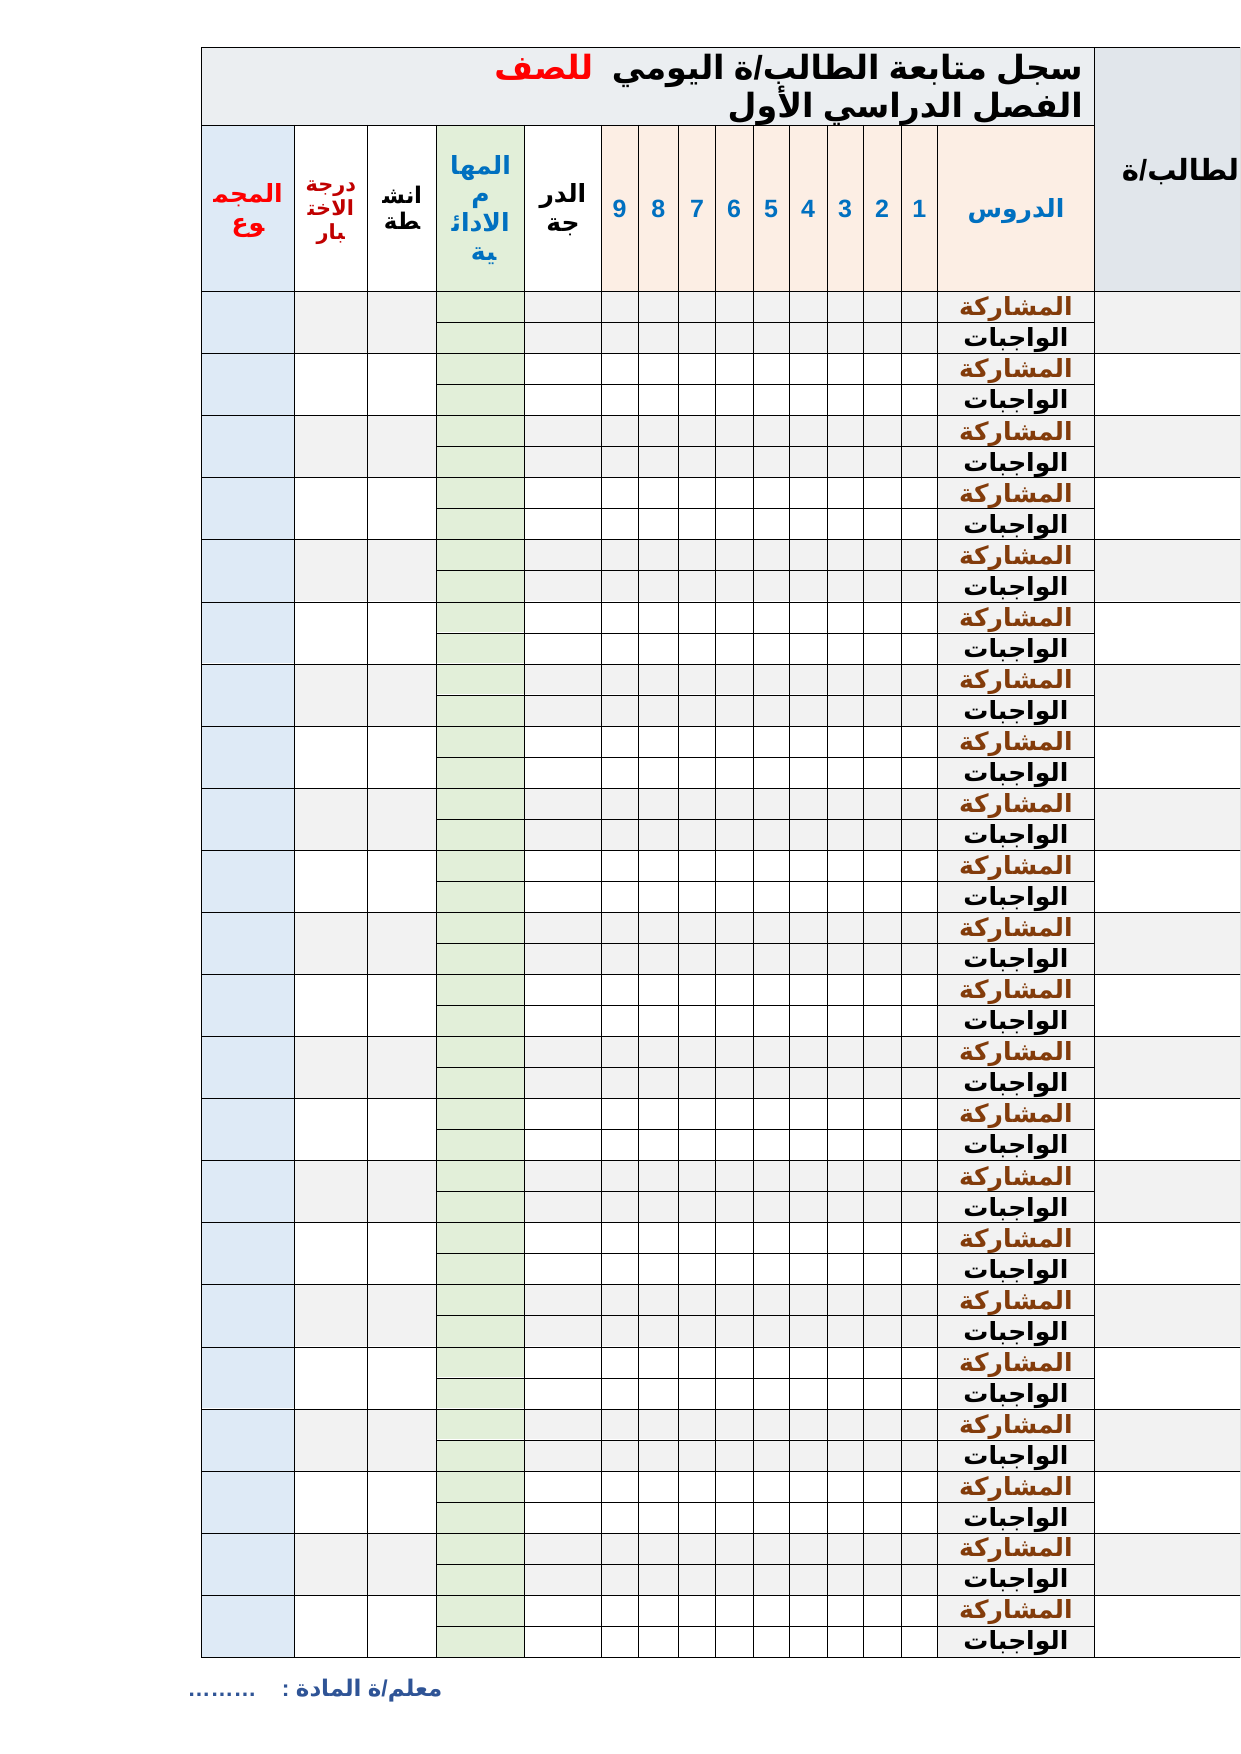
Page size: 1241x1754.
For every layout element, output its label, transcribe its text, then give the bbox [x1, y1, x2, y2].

table_cell [602, 478, 638, 508]
table_cell [639, 1503, 678, 1533]
table_cell [828, 354, 863, 384]
table_cell [639, 447, 678, 477]
table_cell 3 [828, 126, 863, 291]
table_cell الواجبات [938, 571, 1094, 601]
table_cell [790, 1037, 827, 1067]
table_cell [716, 665, 753, 694]
table_cell [716, 1348, 753, 1377]
table_cell [864, 603, 901, 632]
table_cell [790, 944, 827, 974]
table_cell [525, 323, 601, 353]
table_cell الواجبات [938, 1316, 1094, 1346]
table_cell [295, 1099, 367, 1160]
table_cell [525, 1627, 601, 1657]
table_cell [679, 1099, 715, 1129]
table_cell [679, 1410, 715, 1439]
table_cell [602, 1006, 638, 1036]
table_cell [679, 1316, 715, 1346]
table_cell [716, 1223, 753, 1253]
table_cell [754, 1130, 789, 1160]
table_cell المشاركة [938, 1534, 1094, 1564]
table_cell [716, 1596, 753, 1626]
table_cell [790, 1161, 827, 1191]
table_cell [864, 1410, 901, 1439]
table_cell [754, 1006, 789, 1036]
table_cell درجة الاختبار [295, 126, 367, 291]
table_cell [790, 385, 827, 415]
table_cell [525, 540, 601, 570]
table_cell [902, 416, 937, 446]
table_cell [639, 882, 678, 912]
table_cell [202, 727, 294, 788]
table_cell [716, 323, 753, 353]
table_cell [902, 385, 937, 415]
table_cell [437, 696, 524, 726]
table_cell المشاركة [938, 1161, 1094, 1191]
table_cell [828, 478, 863, 508]
table_cell [790, 603, 827, 632]
table_cell [437, 1565, 524, 1595]
table_cell [295, 292, 367, 353]
table_cell [639, 416, 678, 446]
table_cell [864, 1223, 901, 1253]
table_cell [754, 1534, 789, 1564]
table_cell [437, 727, 524, 757]
table_cell [864, 1379, 901, 1408]
table_cell [754, 1192, 789, 1222]
table_cell [864, 1254, 901, 1284]
table_cell 2 [864, 126, 901, 291]
table_cell [639, 1596, 678, 1626]
table_cell [828, 1472, 863, 1502]
table_cell [679, 323, 715, 353]
table_cell [679, 1441, 715, 1471]
table_cell [754, 975, 789, 1005]
table_cell [864, 975, 901, 1005]
table_cell [202, 975, 294, 1036]
table_cell [902, 478, 937, 508]
table_cell [602, 354, 638, 384]
table_cell [754, 323, 789, 353]
table_cell [1095, 416, 1240, 477]
table_cell [437, 354, 524, 384]
table_cell [525, 789, 601, 819]
table_cell [790, 354, 827, 384]
table_cell [437, 571, 524, 601]
table_cell [716, 1316, 753, 1346]
table_cell [790, 820, 827, 850]
table_cell [295, 603, 367, 663]
table_cell الواجبات [938, 882, 1094, 912]
table_cell [902, 323, 937, 353]
table_cell [639, 1254, 678, 1284]
table_cell [902, 820, 937, 850]
table_cell المشاركة [938, 1410, 1094, 1439]
table_cell [754, 571, 789, 601]
table_cell [864, 571, 901, 601]
table_cell [202, 603, 294, 663]
table_cell [716, 1192, 753, 1222]
table_cell [828, 1037, 863, 1067]
table_cell [679, 292, 715, 322]
table_cell [828, 447, 863, 477]
table_cell [716, 882, 753, 912]
table_cell [754, 882, 789, 912]
table_cell [754, 727, 789, 757]
table_cell [828, 1130, 863, 1160]
table_cell [716, 1130, 753, 1160]
table_cell [716, 944, 753, 974]
table_cell [754, 1441, 789, 1471]
table_cell [716, 1006, 753, 1036]
table_cell [295, 540, 367, 601]
table_cell الواجبات [938, 944, 1094, 974]
table_cell [828, 975, 863, 1005]
table_cell [679, 1379, 715, 1408]
table_cell [754, 540, 789, 570]
table_cell [368, 1534, 436, 1595]
table_cell [790, 913, 827, 943]
table_cell الواجبات [938, 1627, 1094, 1657]
table_cell [602, 758, 638, 788]
table_cell [902, 1534, 937, 1564]
table_cell [1095, 1534, 1240, 1595]
table_cell [828, 1348, 863, 1377]
table_cell [295, 1472, 367, 1533]
table_cell [368, 1285, 436, 1346]
table_cell [716, 416, 753, 446]
table_cell [525, 944, 601, 974]
table_cell [864, 820, 901, 850]
table_cell [368, 1161, 436, 1222]
table_cell [716, 820, 753, 850]
table_cell [754, 1285, 789, 1315]
table_cell [716, 385, 753, 415]
table_cell [368, 727, 436, 788]
table_cell [902, 1068, 937, 1098]
table_header اسم الطالب/ة [1095, 48, 1240, 291]
table_cell [437, 1441, 524, 1471]
table_cell [437, 603, 524, 632]
table_cell المشاركة [938, 1099, 1094, 1129]
table_cell [902, 1223, 937, 1253]
table_cell [437, 975, 524, 1005]
table_cell [679, 975, 715, 1005]
table_cell [295, 1534, 367, 1595]
table_cell الواجبات [938, 1068, 1094, 1098]
table_cell الواجبات [938, 696, 1094, 726]
table_cell [716, 1379, 753, 1408]
table_cell المشاركة [938, 292, 1094, 322]
table_cell [525, 1254, 601, 1284]
table_cell [437, 1285, 524, 1315]
table_cell [754, 1316, 789, 1346]
table_cell [864, 727, 901, 757]
table_cell الواجبات [938, 1192, 1094, 1222]
table_cell [639, 571, 678, 601]
table_cell [902, 1037, 937, 1067]
table_cell [902, 1192, 937, 1222]
table_cell [790, 634, 827, 663]
table_cell [295, 975, 367, 1036]
table_cell [790, 1379, 827, 1408]
table_cell [525, 385, 601, 415]
table_cell [437, 1161, 524, 1191]
table_cell الواجبات [938, 634, 1094, 663]
table_cell [790, 1192, 827, 1222]
table_cell الواجبات [938, 385, 1094, 415]
table_cell [602, 944, 638, 974]
table_cell [790, 882, 827, 912]
table_cell المشاركة [938, 665, 1094, 694]
table_cell [790, 1099, 827, 1129]
table_cell [639, 1534, 678, 1564]
table_cell 1 [902, 126, 937, 291]
table_cell [902, 1006, 937, 1036]
table_cell [1095, 1410, 1240, 1471]
table_cell [679, 1627, 715, 1657]
table_cell [864, 1285, 901, 1315]
table_cell [902, 1348, 937, 1377]
table_cell [902, 603, 937, 632]
table_cell [602, 509, 638, 539]
table_cell [602, 1316, 638, 1346]
table_cell [754, 1627, 789, 1657]
table_cell [368, 1099, 436, 1160]
table_cell [525, 665, 601, 694]
table_cell [716, 851, 753, 881]
table_cell 8 [639, 126, 678, 291]
table_cell [754, 758, 789, 788]
table_cell [828, 1316, 863, 1346]
table_cell [525, 1161, 601, 1191]
table_cell [902, 975, 937, 1005]
table_cell [295, 789, 367, 850]
table_cell [754, 1379, 789, 1408]
table_cell [902, 1596, 937, 1626]
table_cell [437, 665, 524, 694]
table_cell [437, 1254, 524, 1284]
table_cell [902, 1285, 937, 1315]
table_cell [679, 540, 715, 570]
table_cell [679, 944, 715, 974]
table_cell [864, 882, 901, 912]
table_cell [864, 1006, 901, 1036]
table_cell [902, 851, 937, 881]
table_cell [790, 1285, 827, 1315]
table_cell 5 [754, 126, 789, 291]
table_cell [828, 1441, 863, 1471]
table_cell [202, 1596, 294, 1657]
table_cell [754, 696, 789, 726]
table_cell [790, 1627, 827, 1657]
table_cell [679, 665, 715, 694]
table_cell [902, 1379, 937, 1408]
table_cell [754, 354, 789, 384]
table_cell [202, 1161, 294, 1222]
table_cell [639, 1316, 678, 1346]
table_cell [202, 354, 294, 415]
table_cell [602, 1130, 638, 1160]
table_cell [368, 1223, 436, 1284]
table_cell [790, 1410, 827, 1439]
table_cell [716, 571, 753, 601]
table_cell [754, 1348, 789, 1377]
table_cell [790, 758, 827, 788]
table_cell [679, 851, 715, 881]
table_cell [679, 416, 715, 446]
table_cell المشاركة [938, 851, 1094, 881]
table_cell [716, 292, 753, 322]
table_cell [602, 882, 638, 912]
table_cell [716, 354, 753, 384]
table_cell [790, 447, 827, 477]
table_cell [437, 1410, 524, 1439]
table_cell [828, 292, 863, 322]
table_cell الواجبات [938, 1130, 1094, 1160]
table_cell [525, 1348, 601, 1377]
table_cell [602, 540, 638, 570]
table_cell [602, 1099, 638, 1129]
table_cell [864, 1534, 901, 1564]
table_cell 6 [716, 126, 753, 291]
table_cell [525, 975, 601, 1005]
table_cell [639, 1410, 678, 1439]
table_cell [295, 1410, 367, 1471]
table_cell [639, 385, 678, 415]
table_cell [790, 1503, 827, 1533]
table_cell [437, 416, 524, 446]
table_cell [828, 758, 863, 788]
table_cell [437, 509, 524, 539]
table_cell [864, 1130, 901, 1160]
table_cell [368, 1472, 436, 1533]
table_cell الواجبات [938, 1503, 1094, 1533]
table_cell [368, 540, 436, 601]
table_cell المهام الادائية [437, 126, 524, 291]
table_cell [902, 882, 937, 912]
table_cell [639, 509, 678, 539]
table_cell [602, 1068, 638, 1098]
table_cell [602, 1192, 638, 1222]
table_cell [754, 634, 789, 663]
table_cell [602, 447, 638, 477]
table_cell المشاركة [938, 1037, 1094, 1067]
table_cell [602, 1472, 638, 1502]
table_cell [525, 1130, 601, 1160]
table_cell [525, 509, 601, 539]
table_cell [1095, 540, 1240, 601]
table_cell الواجبات [938, 1379, 1094, 1408]
table_cell [437, 851, 524, 881]
table_header سجل متابعة الطالب/ة اليومي للصف الفصل الدراسي الأول [202, 48, 1094, 125]
table_cell [902, 571, 937, 601]
table_cell [602, 975, 638, 1005]
table_cell [602, 1596, 638, 1626]
table_cell [639, 789, 678, 819]
table_cell [437, 789, 524, 819]
table_cell [864, 1565, 901, 1595]
table_cell المشاركة [938, 603, 1094, 632]
table_cell [639, 913, 678, 943]
table_cell [754, 1037, 789, 1067]
table_cell [639, 1441, 678, 1471]
table_cell [295, 913, 367, 974]
table_cell [864, 665, 901, 694]
table_cell [437, 1037, 524, 1067]
table_cell [525, 1285, 601, 1315]
table_cell [864, 1316, 901, 1346]
table_cell [902, 1316, 937, 1346]
table_cell [602, 727, 638, 757]
table_cell [828, 1503, 863, 1533]
table_cell [368, 478, 436, 539]
table_cell المشاركة [938, 727, 1094, 757]
table_cell [790, 851, 827, 881]
table_cell [525, 1379, 601, 1408]
table_cell [790, 789, 827, 819]
table_cell [902, 1410, 937, 1439]
table_cell [368, 292, 436, 353]
table_cell 4 [790, 126, 827, 291]
table_cell [679, 913, 715, 943]
table_cell [828, 1596, 863, 1626]
table_cell [864, 1472, 901, 1502]
table_cell [437, 820, 524, 850]
table_cell [602, 416, 638, 446]
table_cell [525, 758, 601, 788]
table_cell [602, 1254, 638, 1284]
table_cell [525, 603, 601, 632]
table_cell [295, 1037, 367, 1098]
table_cell [716, 447, 753, 477]
table_cell [828, 944, 863, 974]
table_cell [828, 1006, 863, 1036]
table_cell [437, 1099, 524, 1129]
table_cell [679, 634, 715, 663]
table_cell [864, 1348, 901, 1377]
table_cell [602, 385, 638, 415]
table_cell الواجبات [938, 1441, 1094, 1471]
table_cell [437, 1534, 524, 1564]
table_cell [716, 634, 753, 663]
table_cell [295, 665, 367, 726]
table_cell [679, 1037, 715, 1067]
table_cell [602, 851, 638, 881]
table_cell [639, 1627, 678, 1657]
table_cell [754, 478, 789, 508]
table_cell [679, 1348, 715, 1377]
table_cell [679, 1503, 715, 1533]
table_cell [602, 1161, 638, 1191]
table_cell [864, 540, 901, 570]
table_cell [902, 1161, 937, 1191]
table_cell [639, 1285, 678, 1315]
table_cell [716, 509, 753, 539]
table_cell [525, 1441, 601, 1471]
table_cell [679, 478, 715, 508]
table_cell [525, 913, 601, 943]
table_cell المشاركة [938, 1472, 1094, 1502]
table_cell [864, 1192, 901, 1222]
table_cell [754, 1223, 789, 1253]
table_cell [202, 478, 294, 539]
table_cell [790, 1316, 827, 1346]
table_cell [679, 1130, 715, 1160]
table_cell [716, 1254, 753, 1284]
table_cell [295, 1348, 367, 1408]
table_cell [754, 1410, 789, 1439]
table_cell [202, 1534, 294, 1595]
table_cell [1095, 913, 1240, 974]
table_cell [679, 1285, 715, 1315]
table_cell [828, 851, 863, 881]
table_cell [202, 1410, 294, 1471]
table_cell [202, 1472, 294, 1533]
table_cell [754, 1254, 789, 1284]
table_cell [716, 1565, 753, 1595]
table_cell [602, 696, 638, 726]
table_cell [602, 323, 638, 353]
table_cell [754, 1596, 789, 1626]
table_cell [679, 1223, 715, 1253]
table_cell [295, 1285, 367, 1346]
table_cell الواجبات [938, 509, 1094, 539]
table_cell [437, 1223, 524, 1253]
table_cell [754, 1161, 789, 1191]
table_cell [437, 1006, 524, 1036]
table_cell [368, 1348, 436, 1408]
table_cell المشاركة [938, 975, 1094, 1005]
table_cell [716, 1627, 753, 1657]
table_cell [864, 354, 901, 384]
table_cell [754, 292, 789, 322]
table_cell [790, 1223, 827, 1253]
table_cell [679, 1161, 715, 1191]
table_cell الواجبات [938, 1006, 1094, 1036]
table_cell [828, 1068, 863, 1098]
table_cell [437, 1627, 524, 1657]
table_cell [602, 913, 638, 943]
table_cell [602, 1627, 638, 1657]
table_cell [716, 1534, 753, 1564]
table_cell [864, 447, 901, 477]
table_cell [1095, 292, 1240, 353]
table_cell [716, 1068, 753, 1098]
table_cell [716, 975, 753, 1005]
table_cell 9 [602, 126, 638, 291]
table_cell [828, 1285, 863, 1315]
table_cell [828, 820, 863, 850]
table_cell [602, 603, 638, 632]
table_cell [602, 634, 638, 663]
table_cell [790, 1254, 827, 1284]
table_cell [828, 1534, 863, 1564]
table_cell [716, 696, 753, 726]
table_cell [295, 851, 367, 912]
table_cell [902, 758, 937, 788]
table_cell [368, 1037, 436, 1098]
table_cell 7 [679, 126, 715, 291]
table_cell [639, 975, 678, 1005]
table_cell [1095, 1099, 1240, 1160]
table_cell [602, 1565, 638, 1595]
table_cell [754, 789, 789, 819]
table_cell المشاركة [938, 1223, 1094, 1253]
table_cell [602, 1037, 638, 1067]
table_cell [639, 851, 678, 881]
table_cell [902, 1565, 937, 1595]
table_cell [790, 1565, 827, 1595]
table_cell [790, 1130, 827, 1160]
table_cell [437, 447, 524, 477]
table_cell [790, 1472, 827, 1502]
table_cell [525, 447, 601, 477]
table_cell المشاركة [938, 1348, 1094, 1377]
table_cell [679, 1534, 715, 1564]
table_cell [716, 603, 753, 632]
table_cell [525, 882, 601, 912]
table_cell المشاركة [938, 354, 1094, 384]
table_cell [902, 292, 937, 322]
table_cell [639, 820, 678, 850]
table_cell [202, 913, 294, 974]
table_cell [828, 634, 863, 663]
table_cell [639, 323, 678, 353]
table_cell [679, 1068, 715, 1098]
table_cell [295, 1223, 367, 1284]
table_cell [828, 1099, 863, 1129]
table_cell [602, 1441, 638, 1471]
table_cell [602, 665, 638, 694]
table_cell [437, 1068, 524, 1098]
table_cell [864, 944, 901, 974]
table_cell [716, 1161, 753, 1191]
table_cell [864, 478, 901, 508]
table_cell [679, 509, 715, 539]
table_cell [679, 820, 715, 850]
table_cell [437, 758, 524, 788]
table_cell [525, 1410, 601, 1439]
table_cell الواجبات [938, 1254, 1094, 1284]
table_cell [202, 1348, 294, 1408]
table_cell [525, 416, 601, 446]
table_cell [902, 727, 937, 757]
table_cell [437, 323, 524, 353]
table_cell [902, 944, 937, 974]
table_cell [639, 758, 678, 788]
table_cell [902, 1503, 937, 1533]
table_cell [864, 509, 901, 539]
table_cell [202, 789, 294, 850]
table_cell الواجبات [938, 1565, 1094, 1595]
table_cell [202, 1037, 294, 1098]
table_cell الواجبات [938, 323, 1094, 353]
table_cell [679, 1565, 715, 1595]
table_cell [437, 1503, 524, 1533]
table_cell [368, 789, 436, 850]
table_cell [828, 665, 863, 694]
table_cell [902, 789, 937, 819]
table_cell [828, 1565, 863, 1595]
table_cell الواجبات [938, 820, 1094, 850]
table_cell [202, 1099, 294, 1160]
table_cell [864, 1068, 901, 1098]
table_cell [368, 416, 436, 477]
table_cell الدرجة [525, 126, 601, 291]
table_cell [639, 354, 678, 384]
table_cell [1095, 975, 1240, 1036]
table_cell [790, 1068, 827, 1098]
table_cell [525, 1596, 601, 1626]
table_cell [602, 1503, 638, 1533]
table_cell [864, 385, 901, 415]
table_cell [790, 696, 827, 726]
table_cell [437, 944, 524, 974]
table_cell [754, 665, 789, 694]
table_cell [716, 1503, 753, 1533]
table_cell [902, 634, 937, 663]
table_cell المشاركة [938, 1285, 1094, 1315]
table_cell [1095, 478, 1240, 539]
table_cell [525, 1006, 601, 1036]
table_cell [639, 1472, 678, 1502]
table_cell [437, 1316, 524, 1346]
table_cell [525, 1503, 601, 1533]
table_cell [828, 1410, 863, 1439]
table_cell [828, 696, 863, 726]
table_cell [790, 323, 827, 353]
table_cell [754, 1472, 789, 1502]
table_cell [639, 540, 678, 570]
table_cell [295, 1596, 367, 1657]
table_cell [902, 1441, 937, 1471]
table_cell [790, 1441, 827, 1471]
table_cell [437, 1596, 524, 1626]
table_cell [864, 851, 901, 881]
table_cell [602, 1223, 638, 1253]
table_cell [828, 1254, 863, 1284]
table_cell [790, 1348, 827, 1377]
table_cell [716, 1472, 753, 1502]
table_cell [1095, 1037, 1240, 1098]
table_cell [864, 1161, 901, 1191]
table_cell [679, 385, 715, 415]
table_cell [679, 1596, 715, 1626]
table_cell [202, 416, 294, 477]
table_cell [864, 292, 901, 322]
table_cell [754, 447, 789, 477]
table_cell المشاركة [938, 1596, 1094, 1626]
table_cell [639, 665, 678, 694]
table_cell [716, 1099, 753, 1129]
table_cell [679, 758, 715, 788]
table_cell [790, 727, 827, 757]
table_cell [437, 478, 524, 508]
table_cell [679, 447, 715, 477]
table_cell [828, 603, 863, 632]
table_cell [368, 1596, 436, 1657]
table_cell [1095, 354, 1240, 415]
table_cell [639, 1161, 678, 1191]
table_cell [525, 634, 601, 663]
table_cell [716, 727, 753, 757]
table_cell [679, 727, 715, 757]
table_cell [864, 1503, 901, 1533]
table_cell [754, 913, 789, 943]
table_cell [1095, 665, 1240, 726]
table_cell [1095, 603, 1240, 663]
table_cell [525, 354, 601, 384]
table_cell المشاركة [938, 913, 1094, 943]
table_cell [679, 1472, 715, 1502]
table_cell [639, 1565, 678, 1595]
table_cell [864, 1037, 901, 1067]
table_cell [754, 820, 789, 850]
table_cell [295, 727, 367, 788]
table_cell [602, 1348, 638, 1377]
table_cell [602, 789, 638, 819]
table_cell [525, 1099, 601, 1129]
table_cell [754, 603, 789, 632]
table_cell [828, 571, 863, 601]
table_cell [368, 1410, 436, 1471]
table_cell [525, 571, 601, 601]
table_cell [602, 1410, 638, 1439]
table_cell [437, 540, 524, 570]
table_cell [716, 1410, 753, 1439]
table_cell [368, 354, 436, 415]
table_cell [525, 1223, 601, 1253]
table_cell [639, 1099, 678, 1129]
table_cell [1095, 1285, 1240, 1346]
table_cell [437, 1192, 524, 1222]
table_cell [679, 1192, 715, 1222]
table_cell [368, 603, 436, 663]
table_cell [790, 975, 827, 1005]
table_cell [754, 1099, 789, 1129]
table_cell [828, 1192, 863, 1222]
table_cell [525, 1534, 601, 1564]
table_cell المشاركة [938, 789, 1094, 819]
table_cell [639, 1379, 678, 1408]
table_cell [679, 696, 715, 726]
table_cell الدروس [938, 126, 1094, 291]
table_cell [679, 571, 715, 601]
table_cell [828, 385, 863, 415]
table_cell [639, 1192, 678, 1222]
table_cell [716, 1037, 753, 1067]
table_cell [828, 1627, 863, 1657]
table_cell [828, 1223, 863, 1253]
table_cell [639, 1068, 678, 1098]
table_cell [902, 540, 937, 570]
table_cell المشاركة [938, 478, 1094, 508]
table_cell [864, 1441, 901, 1471]
table_cell [602, 1379, 638, 1408]
table_cell [790, 1534, 827, 1564]
table_cell [639, 1223, 678, 1253]
table_cell [864, 758, 901, 788]
table_cell [902, 509, 937, 539]
table_cell [864, 1596, 901, 1626]
table_cell الواجبات [938, 758, 1094, 788]
table_cell [828, 1161, 863, 1191]
table_cell [437, 385, 524, 415]
table_cell [437, 1348, 524, 1377]
table_cell [716, 1285, 753, 1315]
table_cell [864, 323, 901, 353]
table_cell [525, 696, 601, 726]
table_cell [790, 540, 827, 570]
table_cell [202, 1285, 294, 1346]
table_cell [368, 913, 436, 974]
table_cell [902, 354, 937, 384]
table_cell [602, 571, 638, 601]
table_cell [639, 1037, 678, 1067]
table_cell [902, 696, 937, 726]
table_cell [525, 478, 601, 508]
table_cell المشاركة [938, 416, 1094, 446]
table_cell [639, 1348, 678, 1377]
table_cell [790, 1006, 827, 1036]
table_cell [639, 696, 678, 726]
table_cell [1095, 1596, 1240, 1657]
table_cell [716, 540, 753, 570]
table_cell [790, 571, 827, 601]
table_cell [368, 665, 436, 726]
table_cell [716, 789, 753, 819]
table_cell [525, 851, 601, 881]
table_cell [679, 1006, 715, 1036]
table_cell [639, 634, 678, 663]
table_cell [639, 292, 678, 322]
table_cell [902, 1472, 937, 1502]
table_cell [295, 478, 367, 539]
table_cell [1095, 851, 1240, 912]
table_cell [437, 1379, 524, 1408]
table_cell [864, 634, 901, 663]
table_cell [525, 1316, 601, 1346]
table_cell [828, 1379, 863, 1408]
table_cell [679, 354, 715, 384]
table_cell [864, 1627, 901, 1657]
table_cell [679, 1254, 715, 1284]
table_cell [368, 851, 436, 912]
table_cell [602, 1534, 638, 1564]
table_cell [790, 1596, 827, 1626]
table_cell [437, 292, 524, 322]
table_cell [437, 913, 524, 943]
table_cell [1095, 789, 1240, 850]
table_cell [754, 385, 789, 415]
table_cell [790, 509, 827, 539]
table_cell [202, 851, 294, 912]
table_cell [525, 1068, 601, 1098]
table_cell [754, 416, 789, 446]
table_cell [828, 882, 863, 912]
table_cell [902, 913, 937, 943]
table_cell [828, 323, 863, 353]
table_cell [902, 1254, 937, 1284]
table_cell [295, 1161, 367, 1222]
table_cell [828, 540, 863, 570]
table_cell المشاركة [938, 540, 1094, 570]
table_cell [716, 758, 753, 788]
table_cell [902, 1130, 937, 1160]
table_cell [679, 603, 715, 632]
table_cell [1095, 1348, 1240, 1408]
table_cell [525, 1565, 601, 1595]
table_cell [716, 913, 753, 943]
table_cell [437, 1472, 524, 1502]
table_cell [716, 478, 753, 508]
table_cell [790, 478, 827, 508]
table_cell [864, 789, 901, 819]
table_cell [828, 789, 863, 819]
table_cell [525, 292, 601, 322]
table_cell [525, 727, 601, 757]
table_cell [754, 944, 789, 974]
table_cell [525, 1192, 601, 1222]
table_cell [602, 820, 638, 850]
table_cell [754, 1565, 789, 1595]
table_cell [679, 789, 715, 819]
table_cell [1095, 1223, 1240, 1284]
table_cell الواجبات [938, 447, 1094, 477]
table_cell [828, 509, 863, 539]
table_cell [295, 354, 367, 415]
table_cell [902, 1099, 937, 1129]
table_cell [525, 820, 601, 850]
table_cell [602, 292, 638, 322]
table_cell [864, 913, 901, 943]
table_cell [639, 727, 678, 757]
table_cell [790, 416, 827, 446]
table_cell [754, 1503, 789, 1533]
table_cell [828, 913, 863, 943]
table_cell [639, 1006, 678, 1036]
table_cell [202, 540, 294, 601]
table_cell [902, 447, 937, 477]
table_cell [202, 1223, 294, 1284]
table_cell [790, 665, 827, 694]
table_cell [1095, 1472, 1240, 1533]
table_cell المجموع [202, 126, 294, 291]
table_cell [754, 851, 789, 881]
table_cell [828, 416, 863, 446]
table_cell [295, 416, 367, 477]
table_cell [864, 696, 901, 726]
table_cell [202, 292, 294, 353]
table_cell [1095, 1161, 1240, 1222]
table_cell [716, 1441, 753, 1471]
table_cell [864, 1099, 901, 1129]
table_cell [902, 1627, 937, 1657]
table_cell [525, 1037, 601, 1067]
table_cell [864, 416, 901, 446]
table_cell [639, 944, 678, 974]
table_cell [525, 1472, 601, 1502]
table_cell انشطة [368, 126, 436, 291]
table_cell [639, 478, 678, 508]
table_cell [437, 882, 524, 912]
table_cell [639, 603, 678, 632]
table_cell [437, 634, 524, 663]
table_cell [437, 1130, 524, 1160]
table_cell [679, 882, 715, 912]
table_cell [754, 1068, 789, 1098]
table_cell [1095, 727, 1240, 788]
table_cell [754, 509, 789, 539]
table_cell [902, 665, 937, 694]
table_cell [790, 292, 827, 322]
table_cell [602, 1285, 638, 1315]
table_cell [202, 665, 294, 726]
table_cell [639, 1130, 678, 1160]
table_cell [828, 727, 863, 757]
table_cell [368, 975, 436, 1036]
